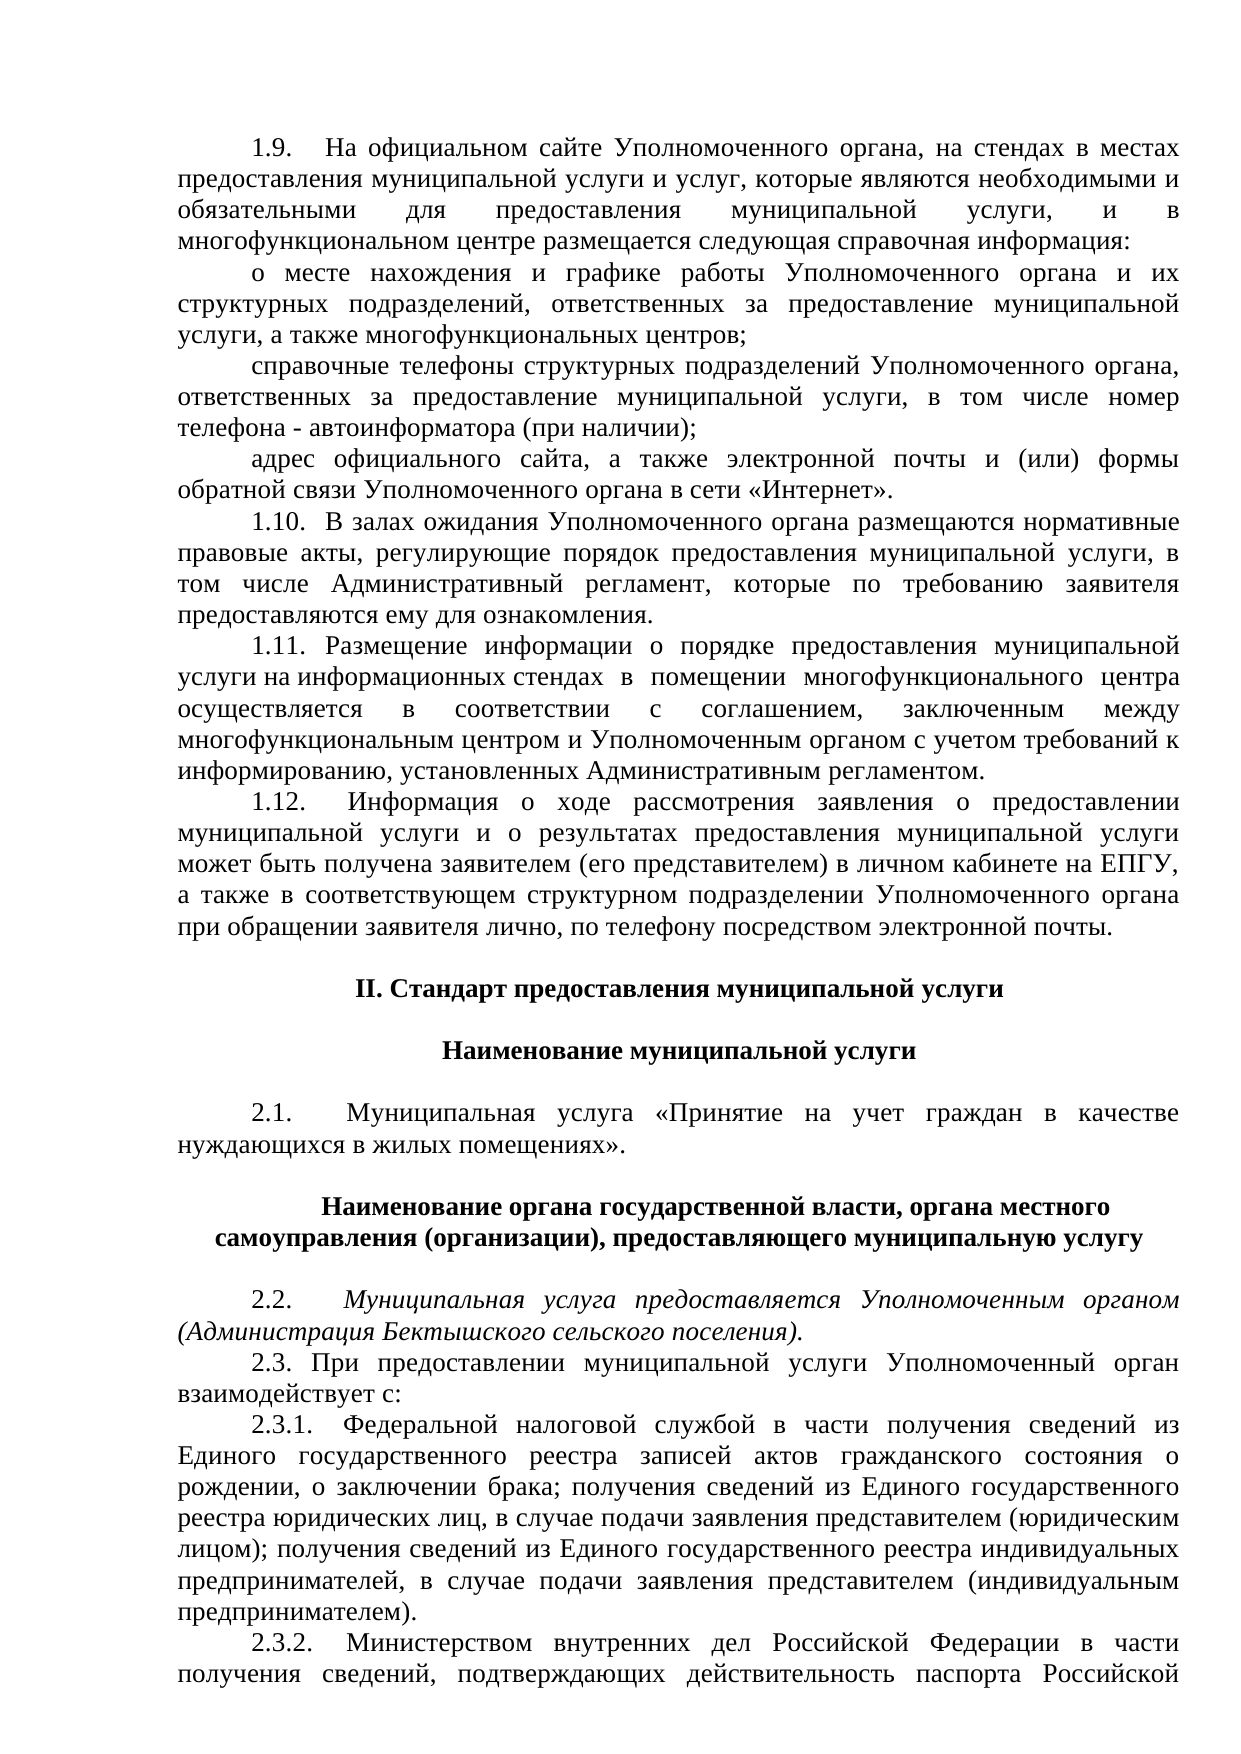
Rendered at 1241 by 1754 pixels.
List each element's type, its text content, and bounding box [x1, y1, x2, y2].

text Наименование муниципальной услуги [177, 1034, 1181, 1065]
text 2.3. При предоставлении муниципальной услуги Уполномоченный орган взаимодействует с: [177, 1346, 1181, 1408]
list На официальном сайте Уполномоченного органа, на стендах в местах предоставления муниципальной услуги и услуг, которые являются необходимыми и обязательными для предоставления муниципальной услуги, и в многофункциональном центре размещается следующая справочная информация: [177, 131, 1181, 256]
list Федеральной налоговой службой в части получения сведений из Единого государственного реестра записей актов гражданского состояния о рождении, о заключении брака; получения сведений из Единого государственного реестра юридических лиц, в случае подачи заявления представителем (юридическим лицом); получения сведений из Единого государственного реестра индивидуальных предпринимателей, в случае подачи заявления представителем (индивидуальным предпринимателем). [177, 1408, 1181, 1626]
text о месте нахождения и графике работы Уполномоченного органа и их структурных подразделений, ответственных за предоставление муниципальной услуги, а также многофункциональных центров; [177, 256, 1181, 349]
text адрес официального сайта, а также электронной почты и (или) формы обратной связи Уполномоченного органа в сети «Интернет». [177, 442, 1181, 505]
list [177, 1626, 1181, 1688]
text справочные телефоны структурных подразделений Уполномоченного органа, ответственных за предоставление муниципальной услуги, в том числе номер телефона - автоинформатора (при наличии); [177, 349, 1181, 442]
list Информация о ходе рассмотрения заявления о предоставлении муниципальной услуги и о результатах предоставления муниципальной услуги может быть получена заявителем (его представителем) в личном кабинете на ЕПГУ, а также в соответствующем структурном подразделении Уполномоченного органа при обращении заявителя лично, по телефону посредством электронной почты. [177, 785, 1181, 941]
list Муниципальная услуга предоставляется Уполномоченным органом (Администрация Бектышского сельского поселения). [177, 1283, 1181, 1346]
list В залах ожидания Уполномоченного органа размещаются нормативные правовые акты, регулирующие порядок предоставления муниципальной услуги, в том числе Административный регламент, которые по требованию заявителя предоставляются ему для ознакомления. [177, 505, 1181, 629]
text II. Стандарт предоставления муниципальной услуги [177, 972, 1181, 1003]
list Размещение информации о порядке предоставления муниципальной услуги на информационных стендах в помещении многофункционального центра осуществляется в соответствии с соглашением, заключенным между многофункциональным центром и Уполномоченным органом с учетом требований к информированию, установленных Административным регламентом. [177, 629, 1181, 785]
list Муниципальная услуга «Принятие на учет граждан в качестве нуждающихся в жилых помещениях». [177, 1097, 1181, 1159]
text Наименование органа государственной власти, органа местного самоуправления (организации), предоставляющего муниципальную услугу [177, 1190, 1181, 1252]
